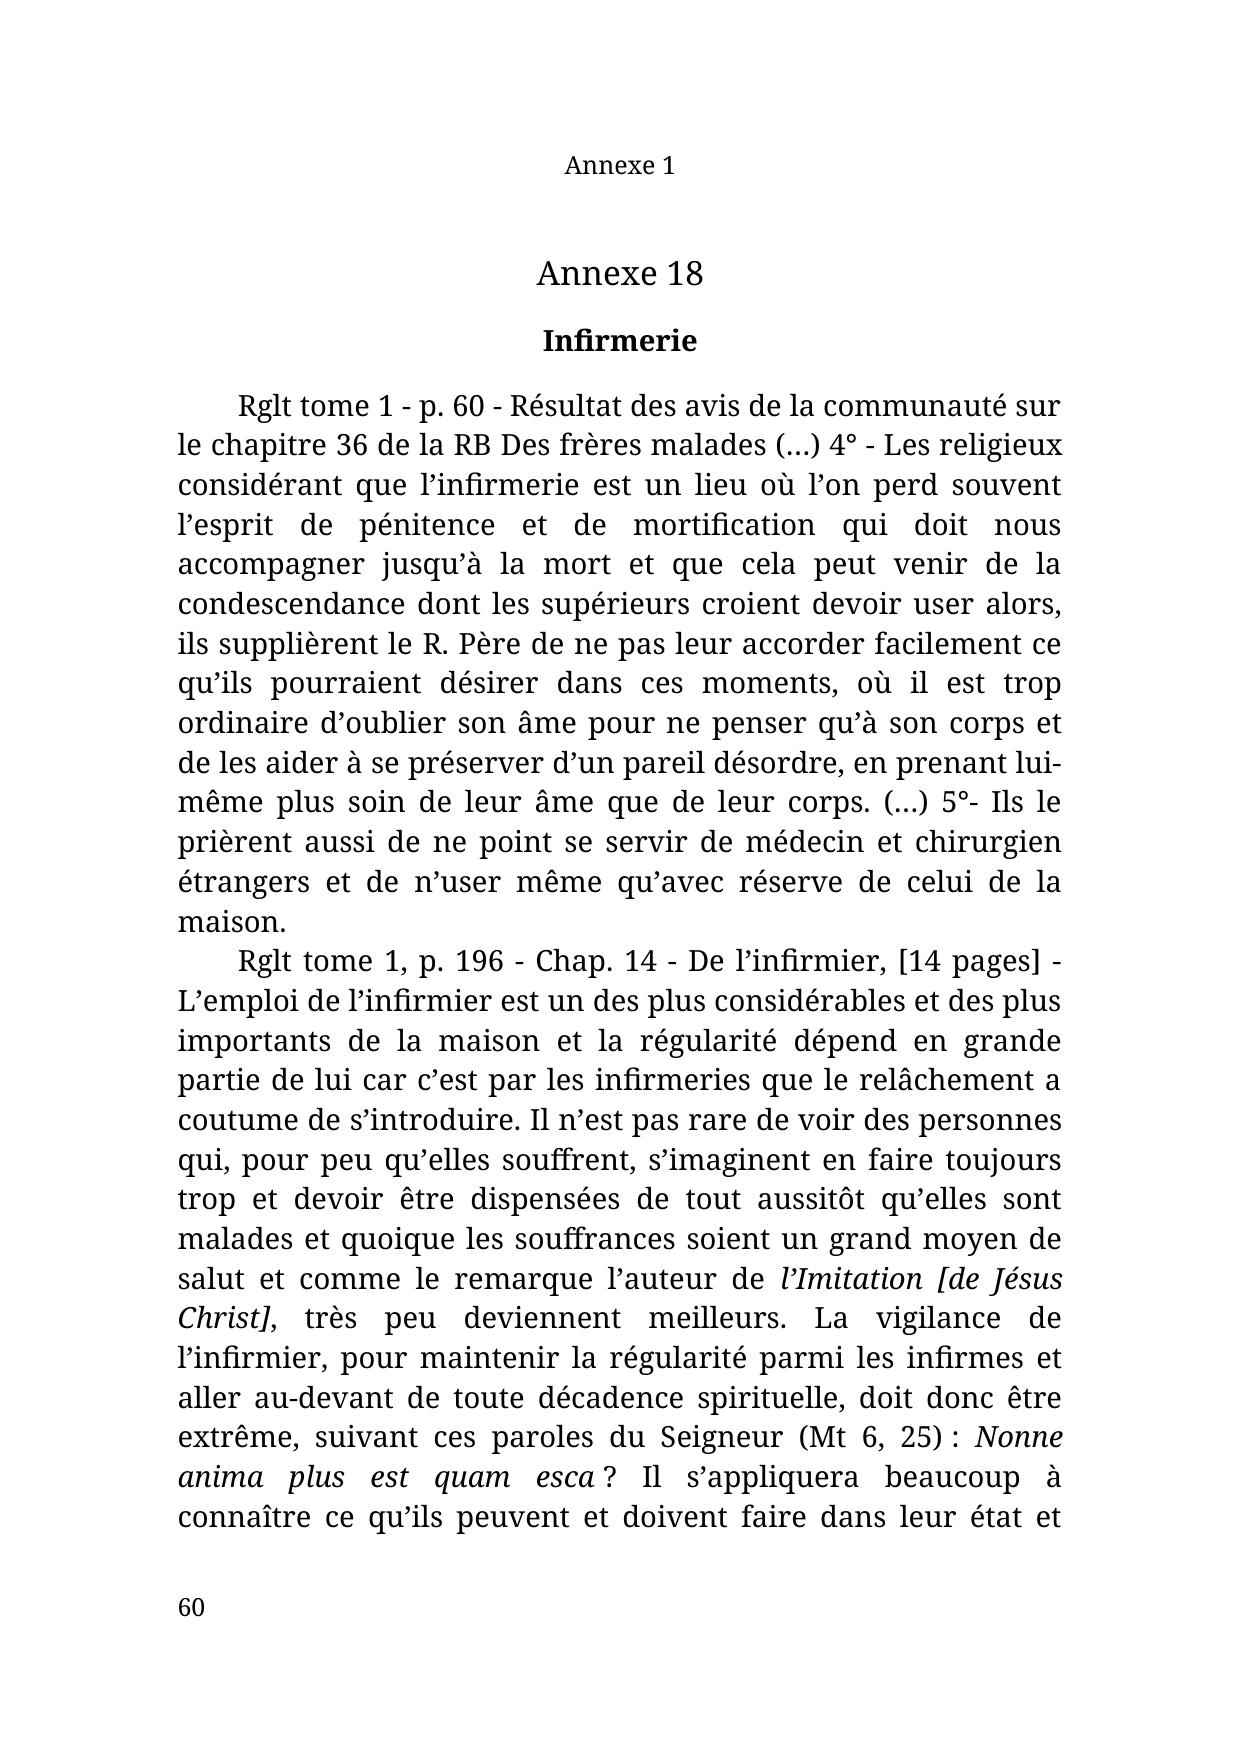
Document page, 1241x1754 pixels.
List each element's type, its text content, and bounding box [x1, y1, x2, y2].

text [177, 941, 1063, 1536]
text Annexe 18 [177, 245, 1063, 295]
text Rglt tome 1 - p. 60 - Résultat des avis de la communauté sur le chapitre 36 de la RB Des frères malades (…) 4° - Les religieux considérant que l’infirmerie est un lieu où l’on perd souvent l’esprit de pénitence et de mortification qui doit nous accompagner jusqu’à la mort et que cela peut venir de la condescendance dont les supérieurs croient devoir user alors, ils supplièrent le R. Père de ne pas leur accorder facilement ce qu’ils pourraient désirer dans ces moments, où il est trop ordinaire d’oublier son âme pour ne penser qu’à son corps et de les aider à se préserver d’un pareil désordre, en prenant lui-même plus soin de leur âme que de leur corps. (…) 5°- Ils le prièrent aussi de ne point se servir de médecin et chirurgien étrangers et de n’user même qu’avec réserve de celui de la maison. [177, 385, 1063, 941]
subtitle Infirmerie [177, 320, 1063, 360]
